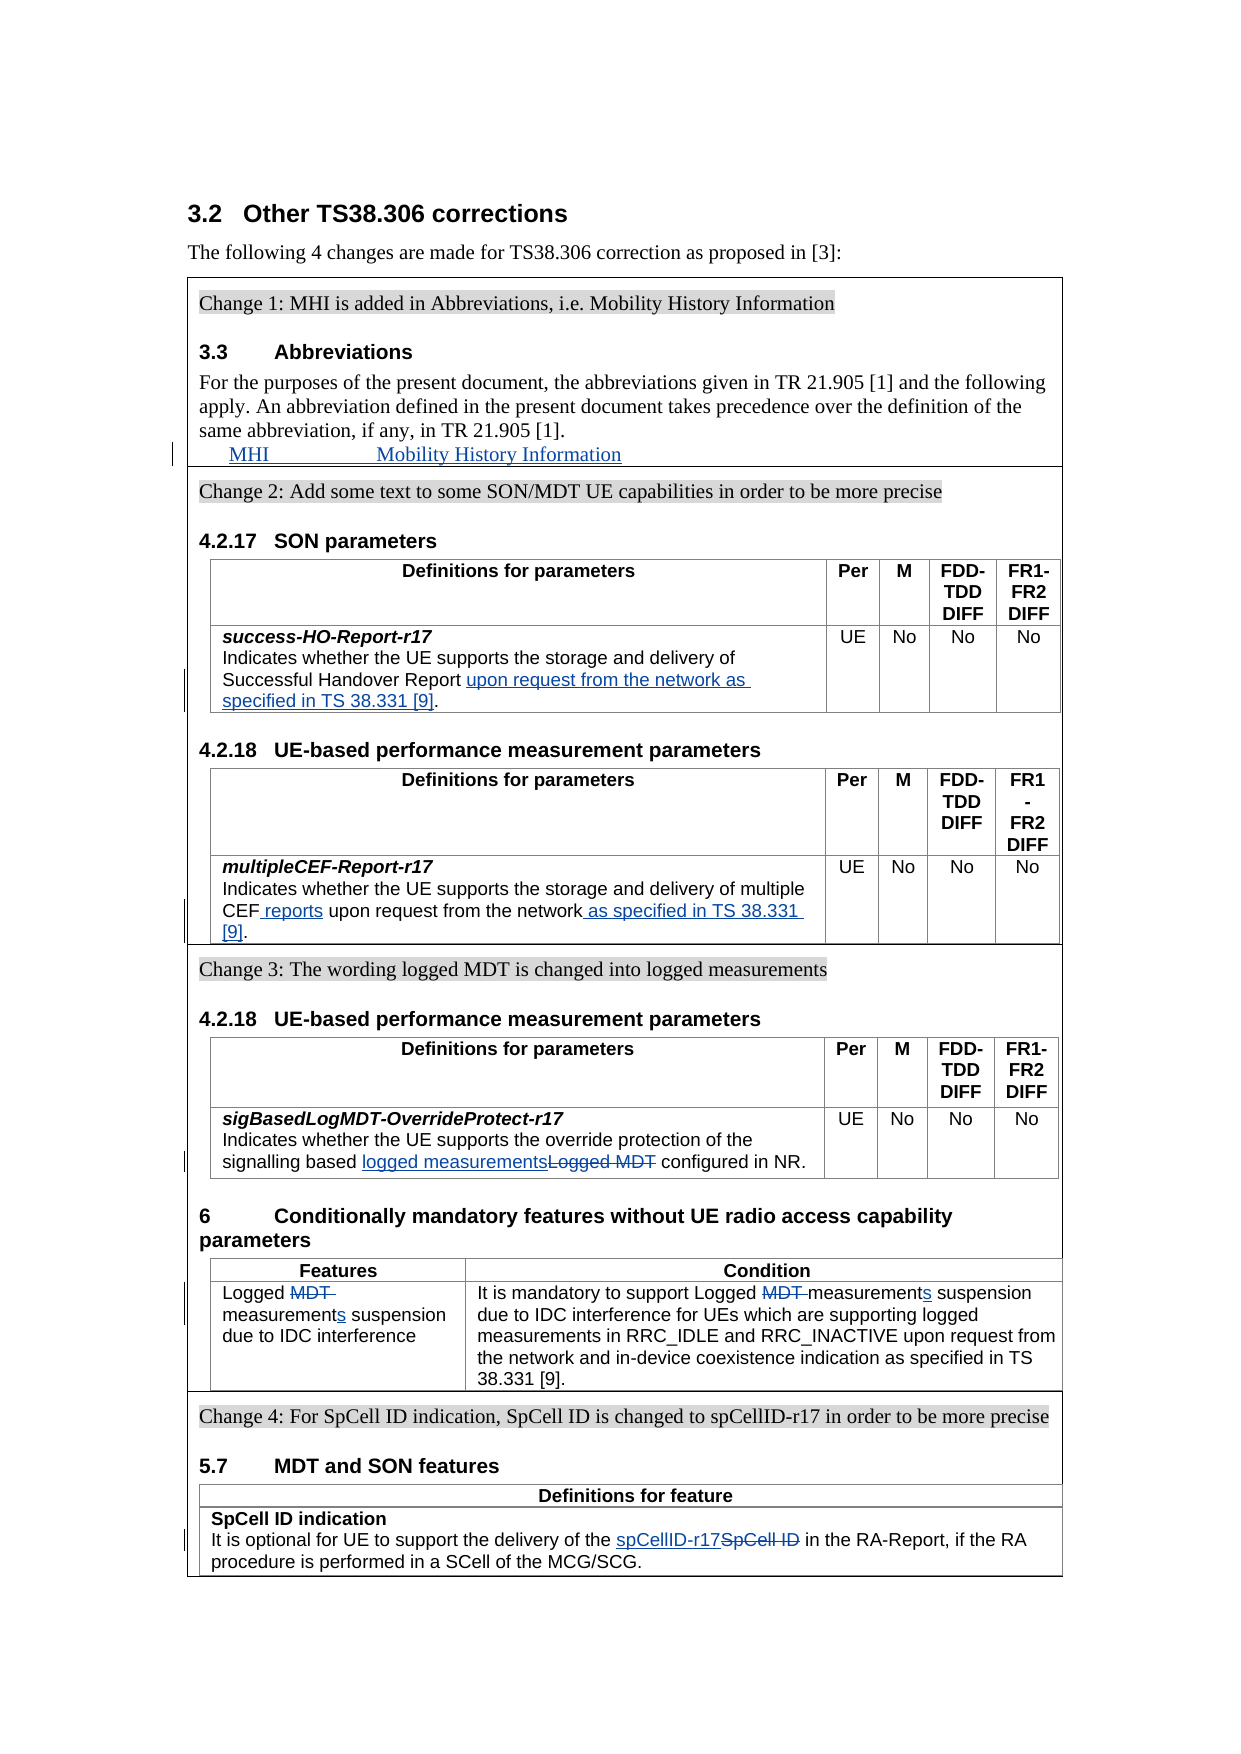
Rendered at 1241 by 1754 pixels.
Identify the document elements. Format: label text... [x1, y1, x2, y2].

table_header Change 1: MHI is added in Abbreviations, i.e. Mobility History Information 3.3 Abbreviations For the purposes of the present document, the abbreviations given in TR 21.905 [1] and the following apply. An abbreviation defined in the present document takes precedence over the definition of the same abbreviation, if any, in TR 21.905 [1]. [188, 278, 1062, 466]
table_cell Change 4: For SpCell ID indication, SpCell ID is changed to spCellID-r17 in order to be more precise 5.7 MDT and SON features [188, 1392, 1062, 1576]
text The following 4 changes are made for TS38.306 correction as proposed in [3]: [187, 240, 1063, 264]
table_cell Change 3: The wording logged MDT is changed into logged measurements 4.2.18 UE-based performance measurement parameters 6 Conditionally mandatory features without UE radio access capability parameters [188, 945, 1062, 1391]
table_cell Change 2: Add some text to some SON/MDT UE capabilities in order to be more precise 4.2.17 SON parameters 4.2.18 UE-based performance measurement parameters [188, 467, 1062, 944]
subtitle 3.2 Other TS38.306 corrections [187, 199, 1063, 228]
